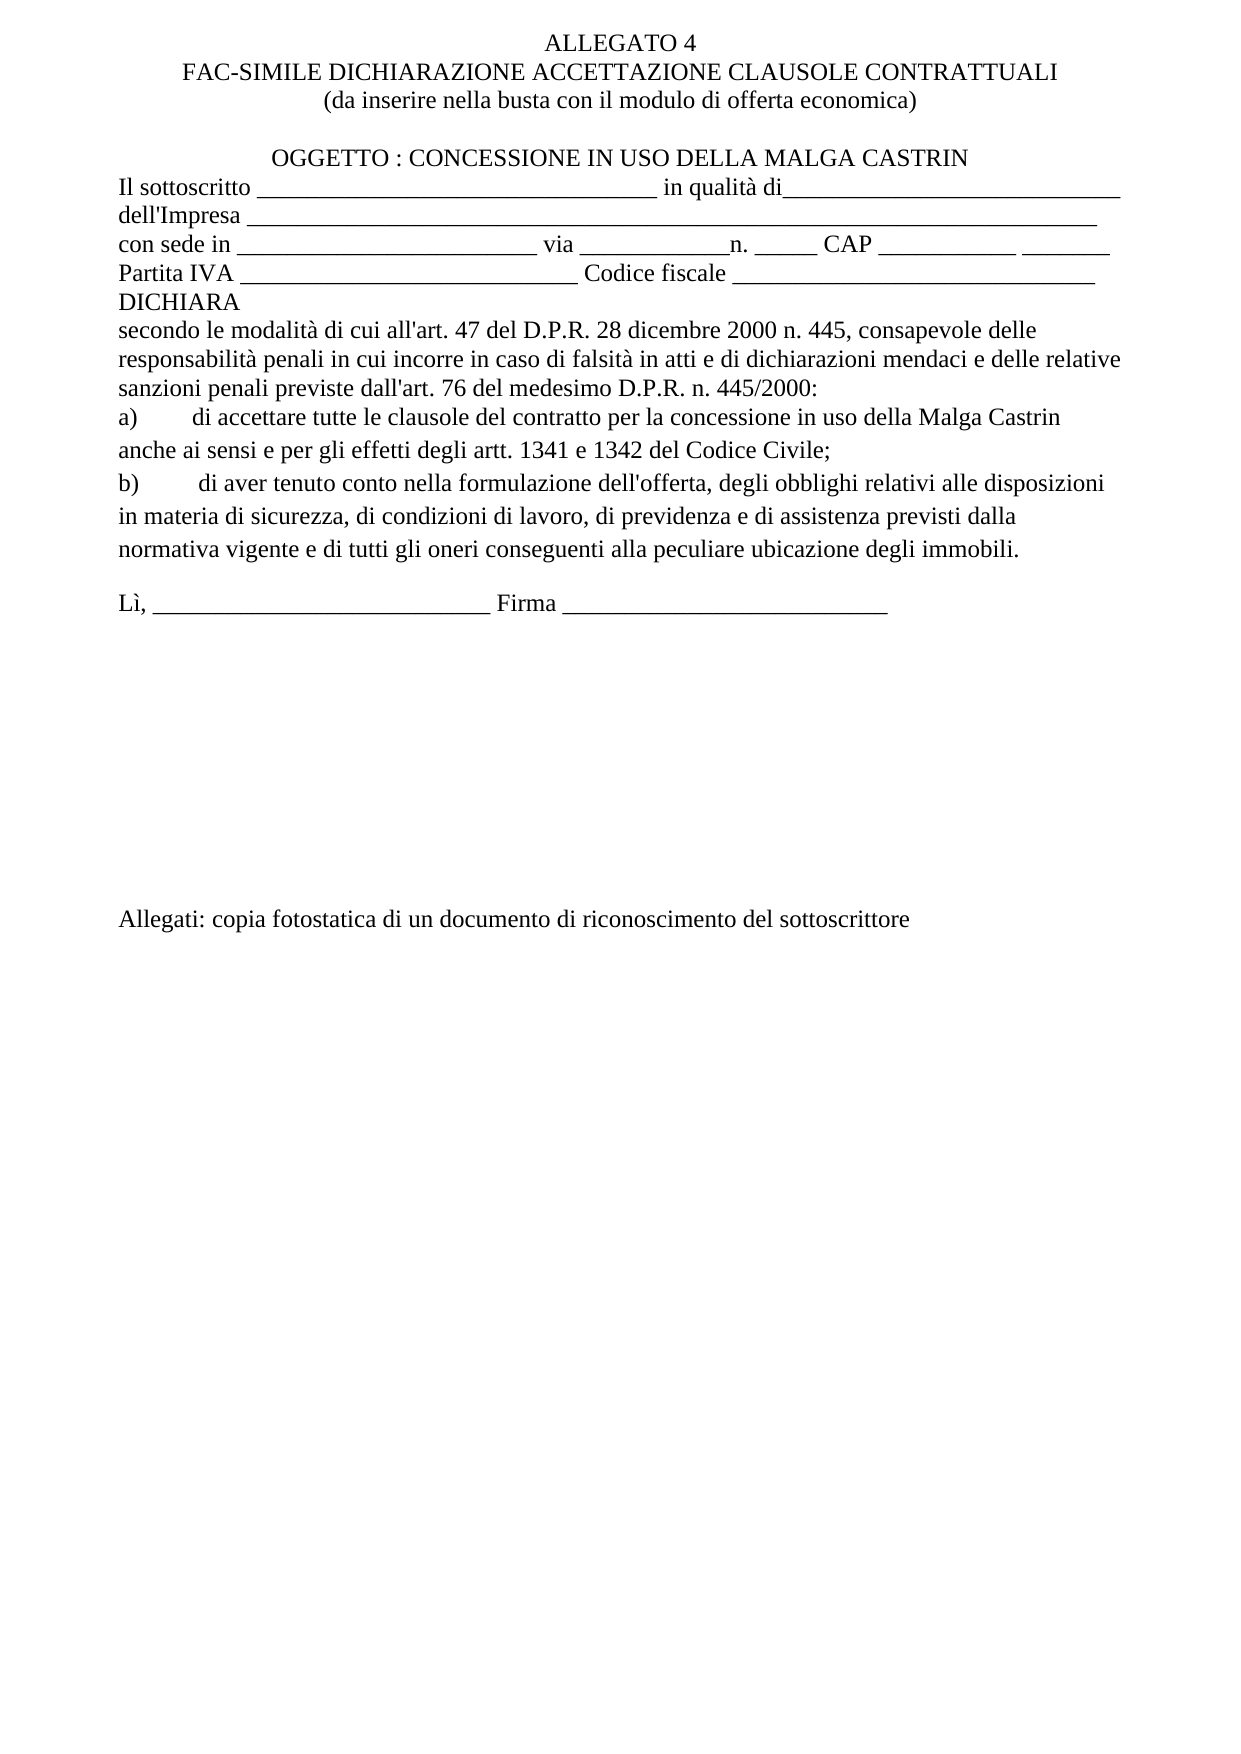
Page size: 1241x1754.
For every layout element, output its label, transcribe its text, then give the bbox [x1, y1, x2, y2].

text Allegati: copia fotostatica di un documento di riconoscimento del sottoscrittore [118, 904, 1122, 933]
list di accettare tutte le clausole del contratto per la concessione in uso della Malga Castrin anche ai sensi e per gli effetti degli artt. 1341 e 1342 del Codice Civile; [118, 402, 1122, 464]
text Il sottoscritto ________________________________ in qualità di___________________________ [118, 172, 1122, 201]
text (da inserire nella busta con il modulo di offerta economica) [118, 86, 1122, 114]
text FAC-SIMILE DICHIARAZIONE ACCETTAZIONE CLAUSOLE CONTRATTUALI [118, 57, 1122, 86]
text Lì, ___________________________ Firma __________________________ [118, 588, 1122, 617]
text Partita IVA ___________________________ Codice fiscale _____________________________ [118, 258, 1122, 287]
text ALLEGATO 4 [118, 28, 1122, 57]
text OGGETTO : CONCESSIONE IN USO DELLA MALGA CASTRIN [118, 143, 1122, 172]
text con sede in ________________________ via ____________n. _____ CAP ___________ _______ [118, 229, 1122, 258]
list di aver tenuto conto nella formulazione dell'offerta, degli obblighi relativi alle disposizioni in materia di sicurezza, di condizioni di lavoro, di previdenza e di assistenza previsti dalla normativa vigente e di tutti gli oneri conseguenti alla peculiare ubicazione degli immobili. [118, 468, 1122, 563]
text DICHIARA [118, 287, 1122, 316]
text dell'Impresa ____________________________________________________________________ [118, 201, 1122, 229]
text secondo le modalità di cui all'art. 47 del D.P.R. 28 dicembre 2000 n. 445, consapevole delle responsabilità penali in cui incorre in caso di falsità in atti e di dichiarazioni mendaci e delle relative sanzioni penali previste dall'art. 76 del medesimo D.P.R. n. 445/2000: [118, 316, 1122, 402]
